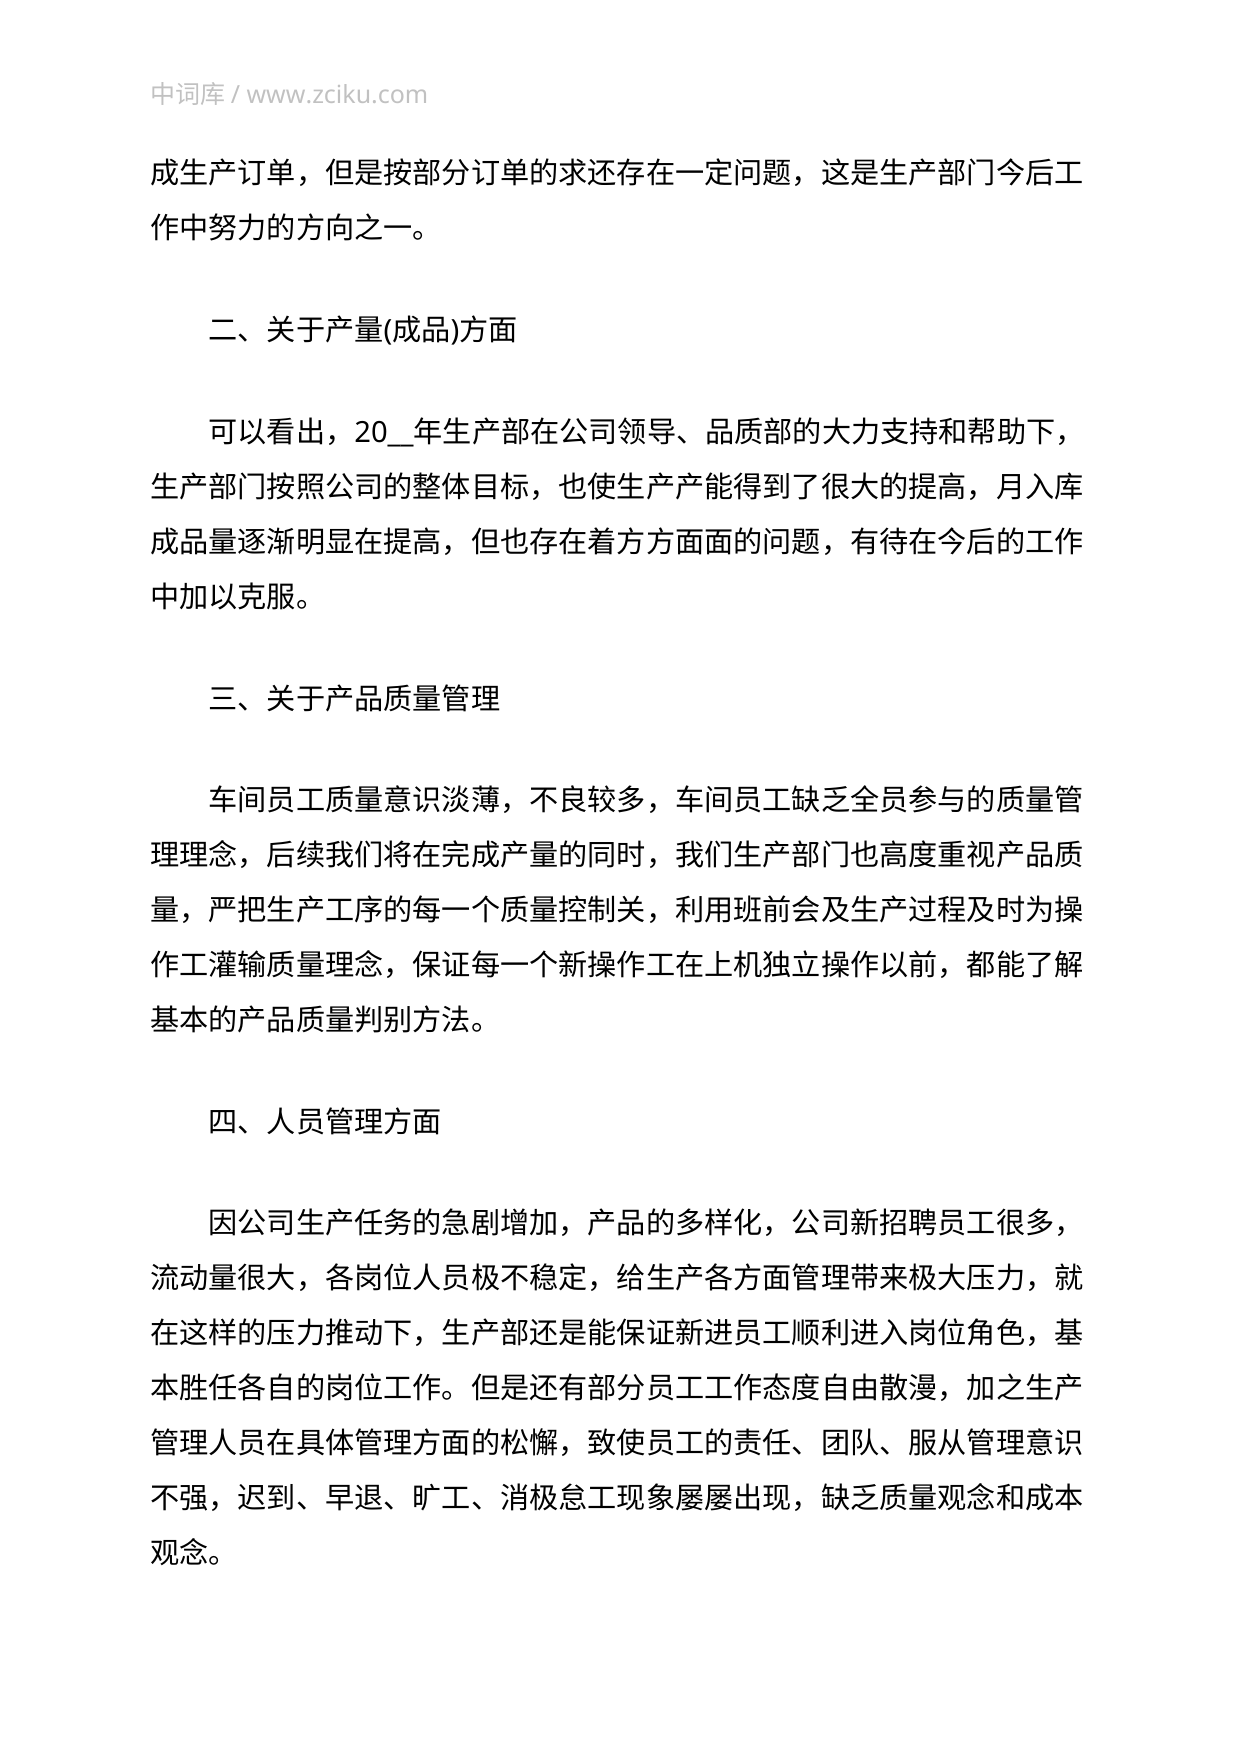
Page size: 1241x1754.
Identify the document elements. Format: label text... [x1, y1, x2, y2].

text 因公司生产任务的急剧增加，产品的多样化，公司新招聘员工很多，流动量很大，各岗位人员极不稳定，给生产各方面管理带来极大压力，就在这样的压力推动下，生产部还是能保证新进员工顺利进入岗位角色，基本胜任各自的岗位工作。但是还有部分员工工作态度自由散漫，加之生产管理人员在具体管理方面的松懈，致使员工的责任、团队、服从管理意识不强，迟到、早退、旷工、消极怠工现象屡屡出现，缺乏质量观念和成本观念。 [150, 1200, 1090, 1572]
text 三、关于产品质量管理 [150, 675, 1090, 717]
text 二、关于产量(成品)方面 [150, 307, 1090, 349]
text 可以看出，20__年生产部在公司领导、品质部的大力支持和帮助下，生产部门按照公司的整体目标，也使生产产能得到了很大的提高，月入库成品量逐渐明显在提高，但也存在着方方面面的问题，有待在今后的工作中加以克服。 [150, 409, 1090, 616]
text 车间员工质量意识淡薄，不良较多，车间员工缺乏全员参与的质量管理理念，后续我们将在完成产量的同时，我们生产部门也高度重视产品质量，严把生产工序的每一个质量控制关，利用班前会及生产过程及时为操作工灌输质量理念，保证每一个新操作工在上机独立操作以前，都能了解基本的产品质量判别方法。 [150, 777, 1090, 1039]
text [150, 150, 1090, 247]
text 四、人员管理方面 [150, 1098, 1090, 1141]
